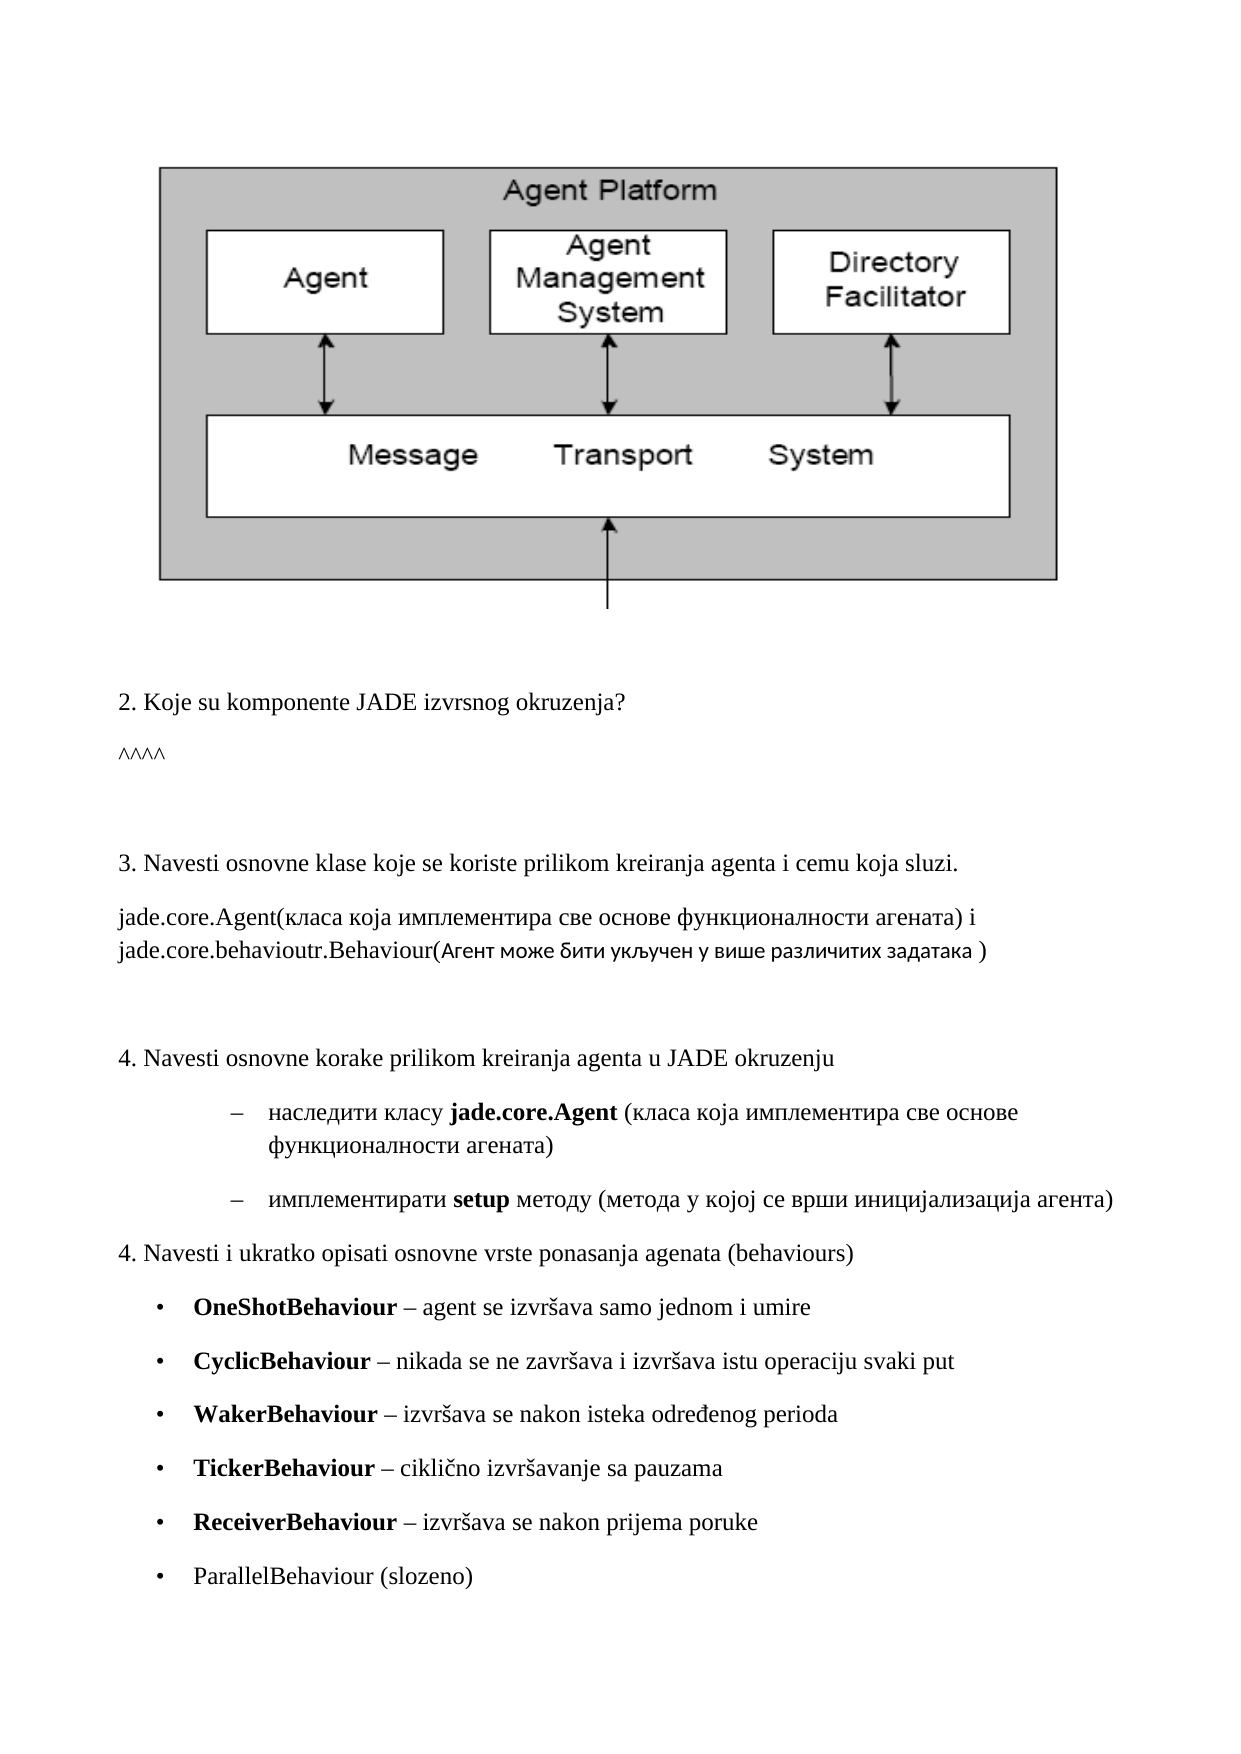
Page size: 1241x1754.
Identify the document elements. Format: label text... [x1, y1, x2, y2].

list CyclicBehaviour – nikada se ne završava i izvršava istu operaciju svaki put [156, 1346, 1122, 1374]
text 2. Koje su komponente JADE izvrsnog okruzenja? [118, 687, 1122, 716]
list WakerBehaviour – izvršava se nakon isteka određenog perioda [156, 1399, 1122, 1428]
list ReceiverBehaviour – izvršava se nakon prijema poruke [156, 1507, 1122, 1536]
text 3. Navesti osnovne klase koje se koriste prilikom kreiranja agenta i cemu koja sluzi. [118, 848, 1122, 877]
text ^^^^ [118, 741, 1122, 769]
list имплементирати setup методу (метода у којој се врши иницијализација агента) [231, 1184, 1122, 1213]
list OneShotBehaviour – agent se izvršava samo jednom i umire [156, 1292, 1122, 1321]
text 4. Navesti osnovne korake prilikom kreiranja agenta u JADE okruzenju [118, 1043, 1122, 1072]
list TickerBehaviour – ciklično izvršavanje sa pauzama [156, 1453, 1122, 1482]
picture [118, 147, 1094, 609]
list ParallelBehaviour (slozeno) [156, 1561, 1122, 1590]
list наследити класу jade.core.Agent (класа која имплементира све основе функционалнoсти агената) [231, 1097, 1122, 1159]
text 4. Navesti i ukratko opisati osnovne vrste ponasanja agenata (behaviours) [118, 1238, 1122, 1267]
text jade.core.Agent(класа која имплементира све основе функционалнoсти агената) i jade.core.behavioutr.Behaviour(Агент може бити укључен у више различитих задатака ) [118, 902, 1122, 964]
